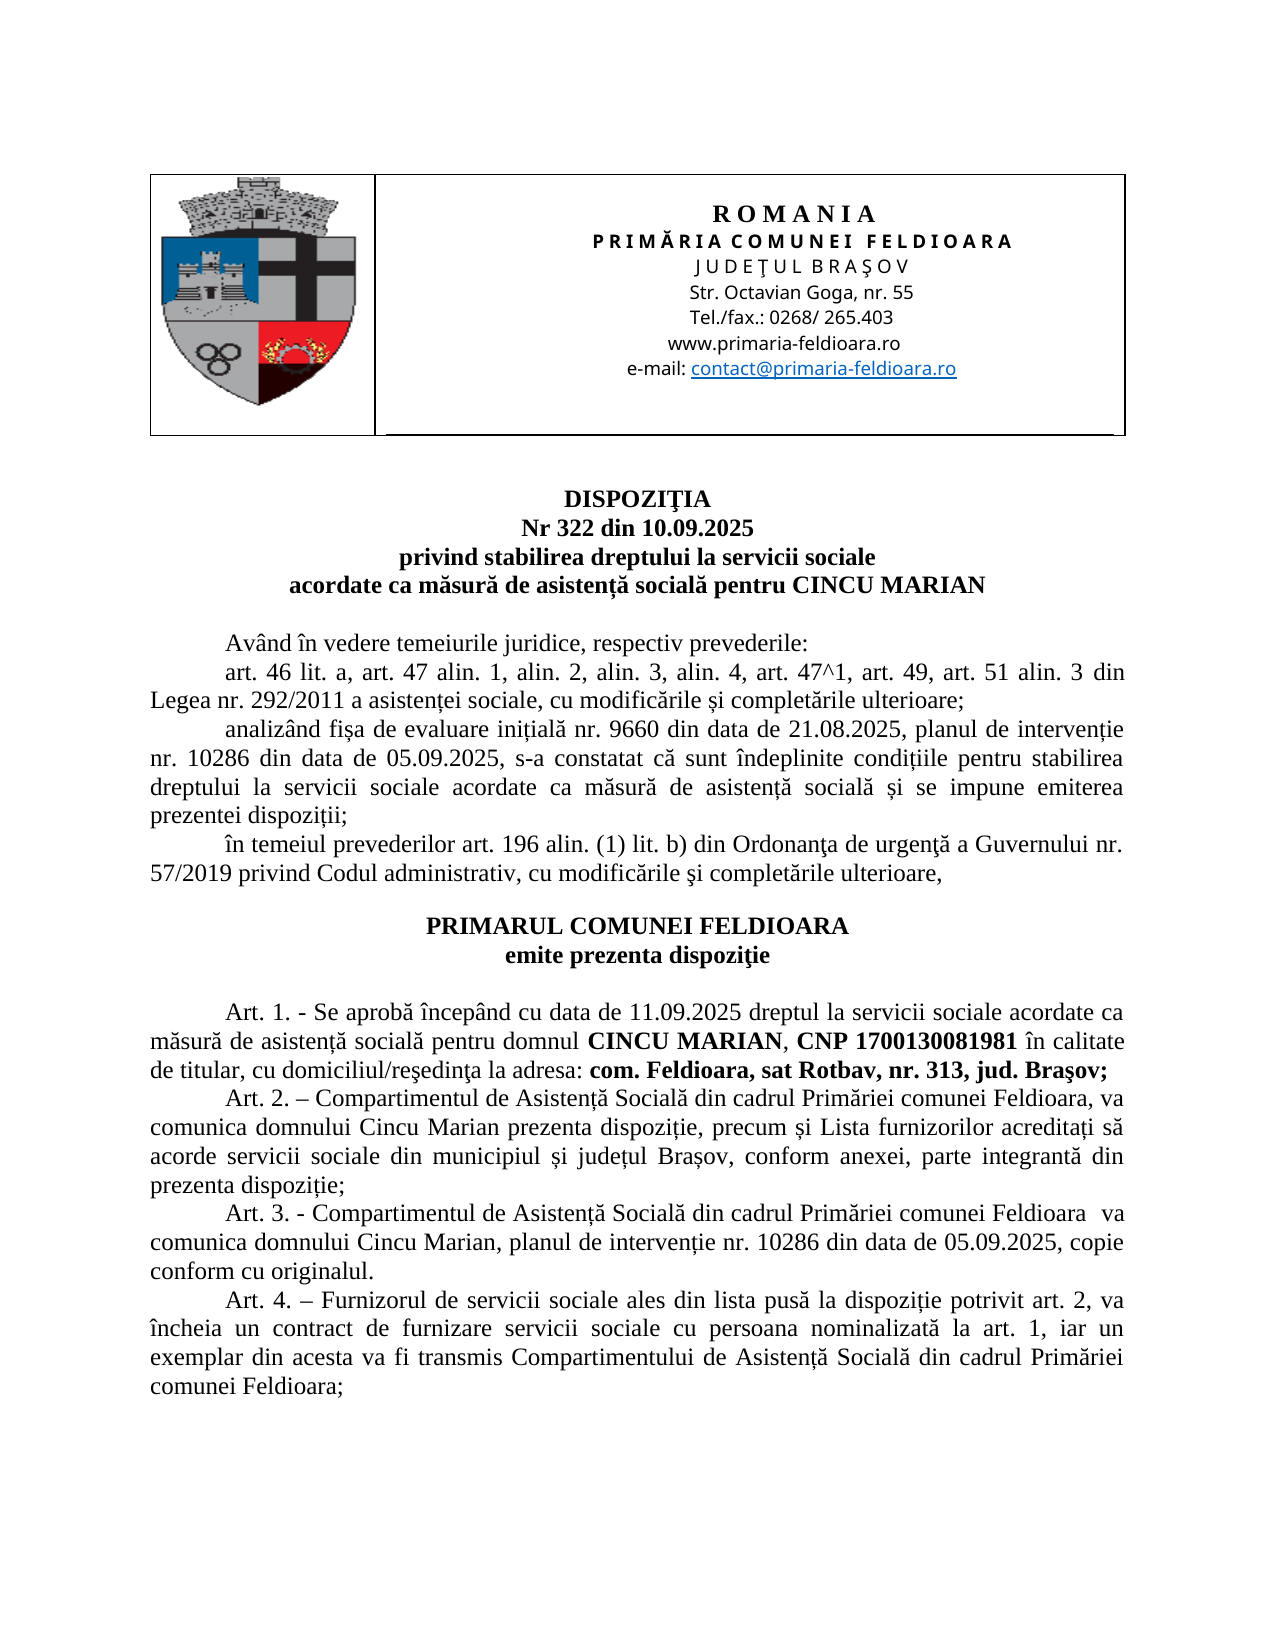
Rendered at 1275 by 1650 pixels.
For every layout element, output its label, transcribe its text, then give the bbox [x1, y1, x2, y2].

text DISPOZIŢIA [150, 484, 1125, 513]
table_header R O M A N I A P R I M Ă R I A C O M U N E I F E L D I O A R A J U D E Ţ U L B R A Ş O V Str. Octavian Goga, nr. 55 Tel./fax.: 0268/ 265.403 www.primaria-feldioara.ro e-mail: contact@primaria-feldioara.ro [376, 175, 1124, 435]
text art. 46 lit. a, art. 47 alin. 1, alin. 2, alin. 3, alin. 4, art. 47^1, art. 49, art. 51 alin. 3 din Legea nr. 292/2011 a asistenței sociale, cu modificările și completările ulterioare; [150, 657, 1125, 714]
text Art. 4. – Furnizorul de servicii sociale ales din lista pusă la dispoziție potrivit art. 2, va încheia un contract de furnizare servicii sociale cu persoana nominalizată la art. 1, iar un exemplar din acesta va fi transmis Compartimentului de Asistență Socială din cadrul Primăriei comunei Feldioara; [150, 1285, 1125, 1400]
table_header [151, 175, 374, 435]
text în temeiul prevederilor art. 196 alin. (1) lit. b) din Ordonanţa de urgenţă a Guvernului nr. 57/2019 privind Codul administrativ, cu modificările şi completările ulterioare, [150, 829, 1125, 887]
text Art. 3. - Compartimentul de Asistență Socială din cadrul Primăriei comunei Feldioara va comunica domnului Cincu Marian, planul de intervenție nr. 10286 din data de 05.09.2025, copie conform cu originalul. [150, 1198, 1125, 1285]
text emite prezenta dispoziţie [150, 940, 1125, 968]
text Art. 2. – Compartimentul de Asistență Socială din cadrul Primăriei comunei Feldioara, va comunica domnului Cincu Marian prezenta dispoziție, precum și Lista furnizorilor acreditați să acorde servicii sociale din municipiul și județul Brașov, conform anexei, parte integrantă din prezenta dispoziție; [150, 1083, 1125, 1198]
text privind stabilirea dreptului la servicii sociale [150, 542, 1125, 571]
text Art. 1. - Se aprobă începând cu data de 11.09.2025 dreptul la servicii sociale acordate ca măsură de asistență socială pentru domnul CINCU MARIAN, CNP 1700130081981 în calitate de titular, cu domiciliul/reşedinţa la adresa: com. Feldioara, sat Rotbav, nr. 313, jud. Braşov; [150, 997, 1125, 1083]
text analizând fișa de evaluare inițială nr. 9660 din data de 21.08.2025, planul de intervenție nr. 10286 din data de 05.09.2025, s-a constatat că sunt îndeplinite condițiile pentru stabilirea dreptului la servicii sociale acordate ca măsură de asistență socială și se impune emiterea prezentei dispoziții; [150, 714, 1125, 829]
text Nr 322 din 10.09.2025 [150, 513, 1125, 542]
picture [161, 176, 358, 407]
text acordate ca măsură de asistență socială pentru CINCU MARIAN [150, 571, 1125, 599]
text Având în vedere temeiurile juridice, respectiv prevederile: [150, 628, 1125, 657]
text PRIMARUL COMUNEI FELDIOARA [150, 911, 1125, 940]
